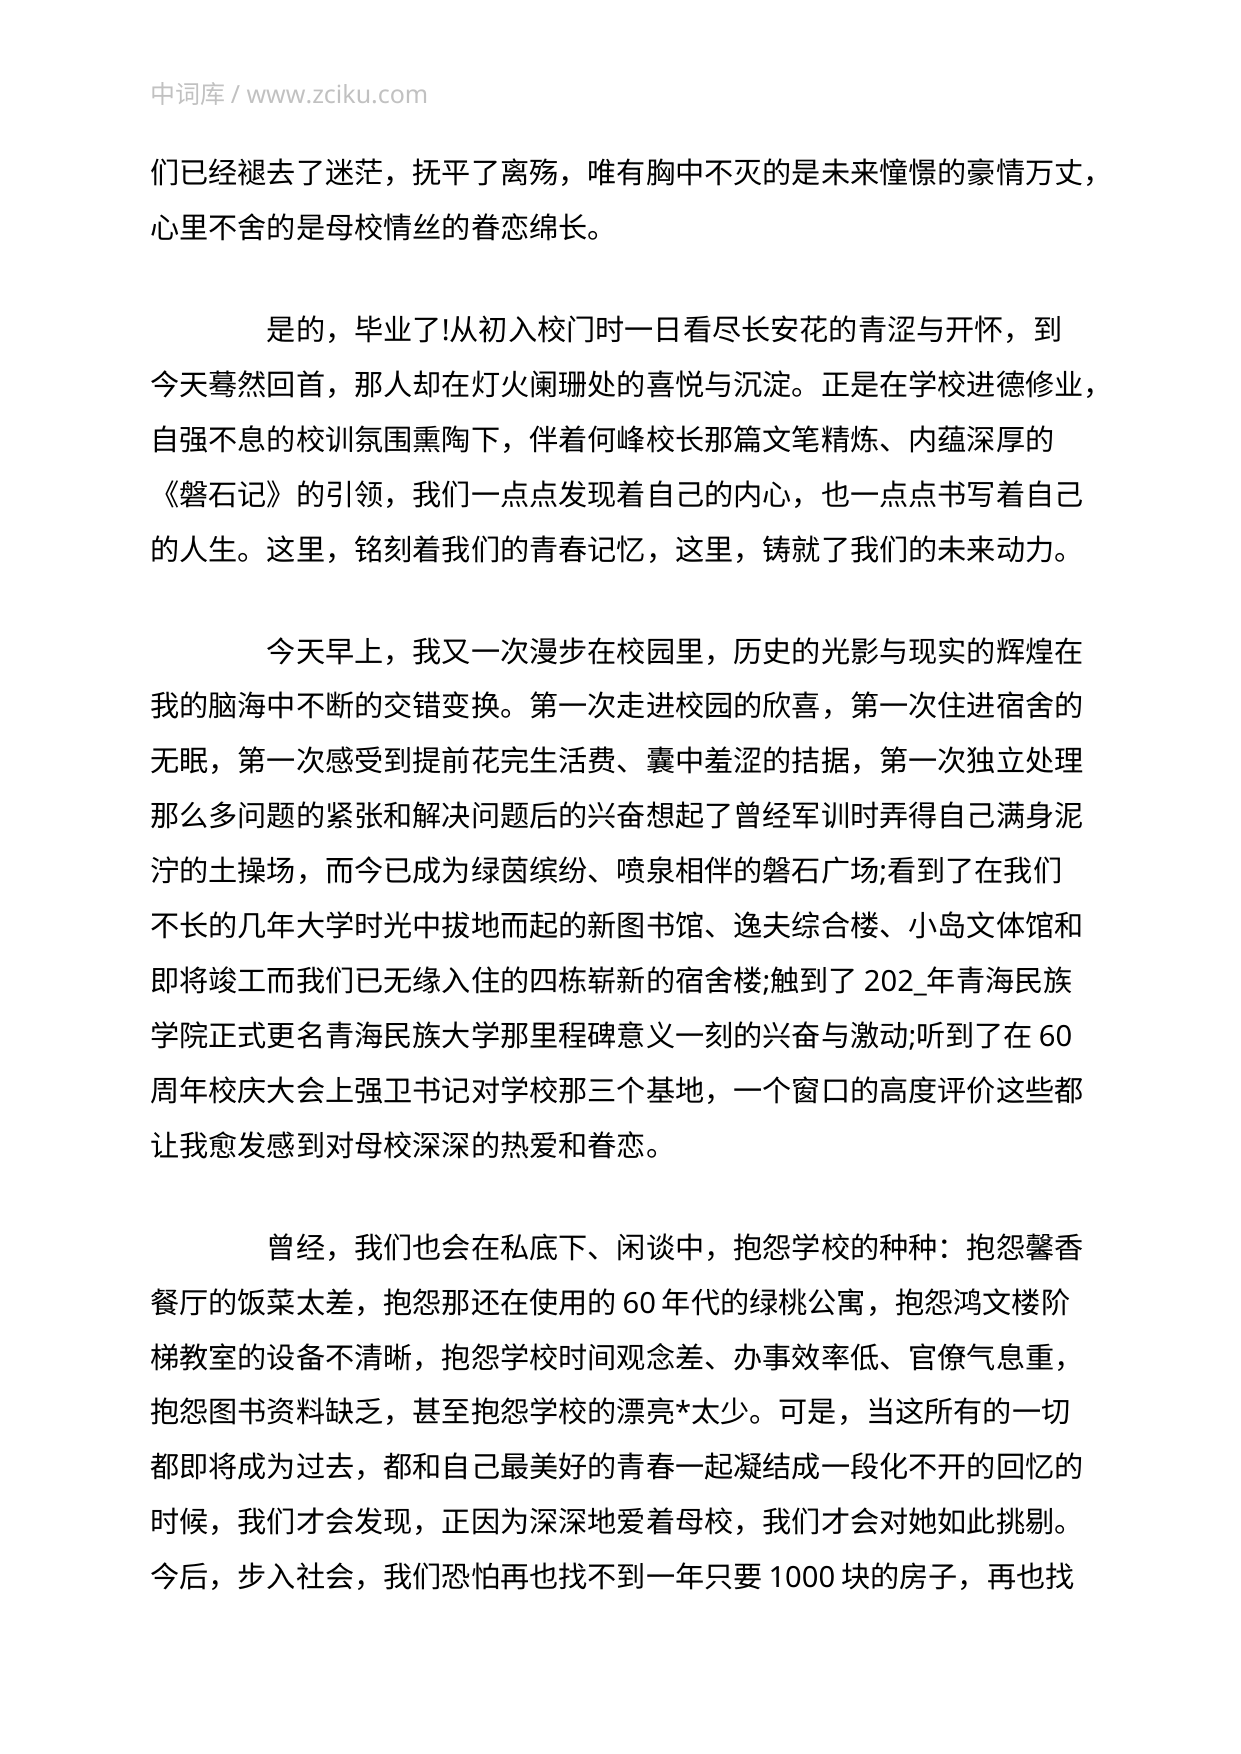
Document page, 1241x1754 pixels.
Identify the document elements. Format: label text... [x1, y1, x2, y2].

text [150, 1224, 1090, 1596]
text 今天早上，我又一次漫步在校园里，历史的光影与现实的辉煌在我的脑海中不断的交错变换。第一次走进校园的欣喜，第一次住进宿舍的无眠，第一次感受到提前花完生活费、囊中羞涩的拮据，第一次独立处理那么多问题的紧张和解决问题后的兴奋想起了曾经军训时弄得自己满身泥泞的土操场，而今已成为绿茵缤纷、喷泉相伴的磐石广场;看到了在我们不长的几年大学时光中拔地而起的新图书馆、逸夫综合楼、小岛文体馆和即将竣工而我们已无缘入住的四栋崭新的宿舍楼;触到了202_年青海民族学院正式更名青海民族大学那里程碑意义一刻的兴奋与激动;听到了在60周年校庆大会上强卫书记对学校那三个基地，一个窗口的高度评价这些都让我愈发感到对母校深深的热爱和眷恋。 [150, 628, 1090, 1165]
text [150, 150, 1090, 247]
text 是的，毕业了!从初入校门时一日看尽长安花的青涩与开怀，到今天蓦然回首，那人却在灯火阑珊处的喜悦与沉淀。正是在学校进德修业，自强不息的校训氛围熏陶下，伴着何峰校长那篇文笔精炼、内蕴深厚的《磐石记》的引领，我们一点点发现着自己的内心，也一点点书写着自己的人生。这里，铭刻着我们的青春记忆，这里，铸就了我们的未来动力。 [150, 307, 1090, 569]
